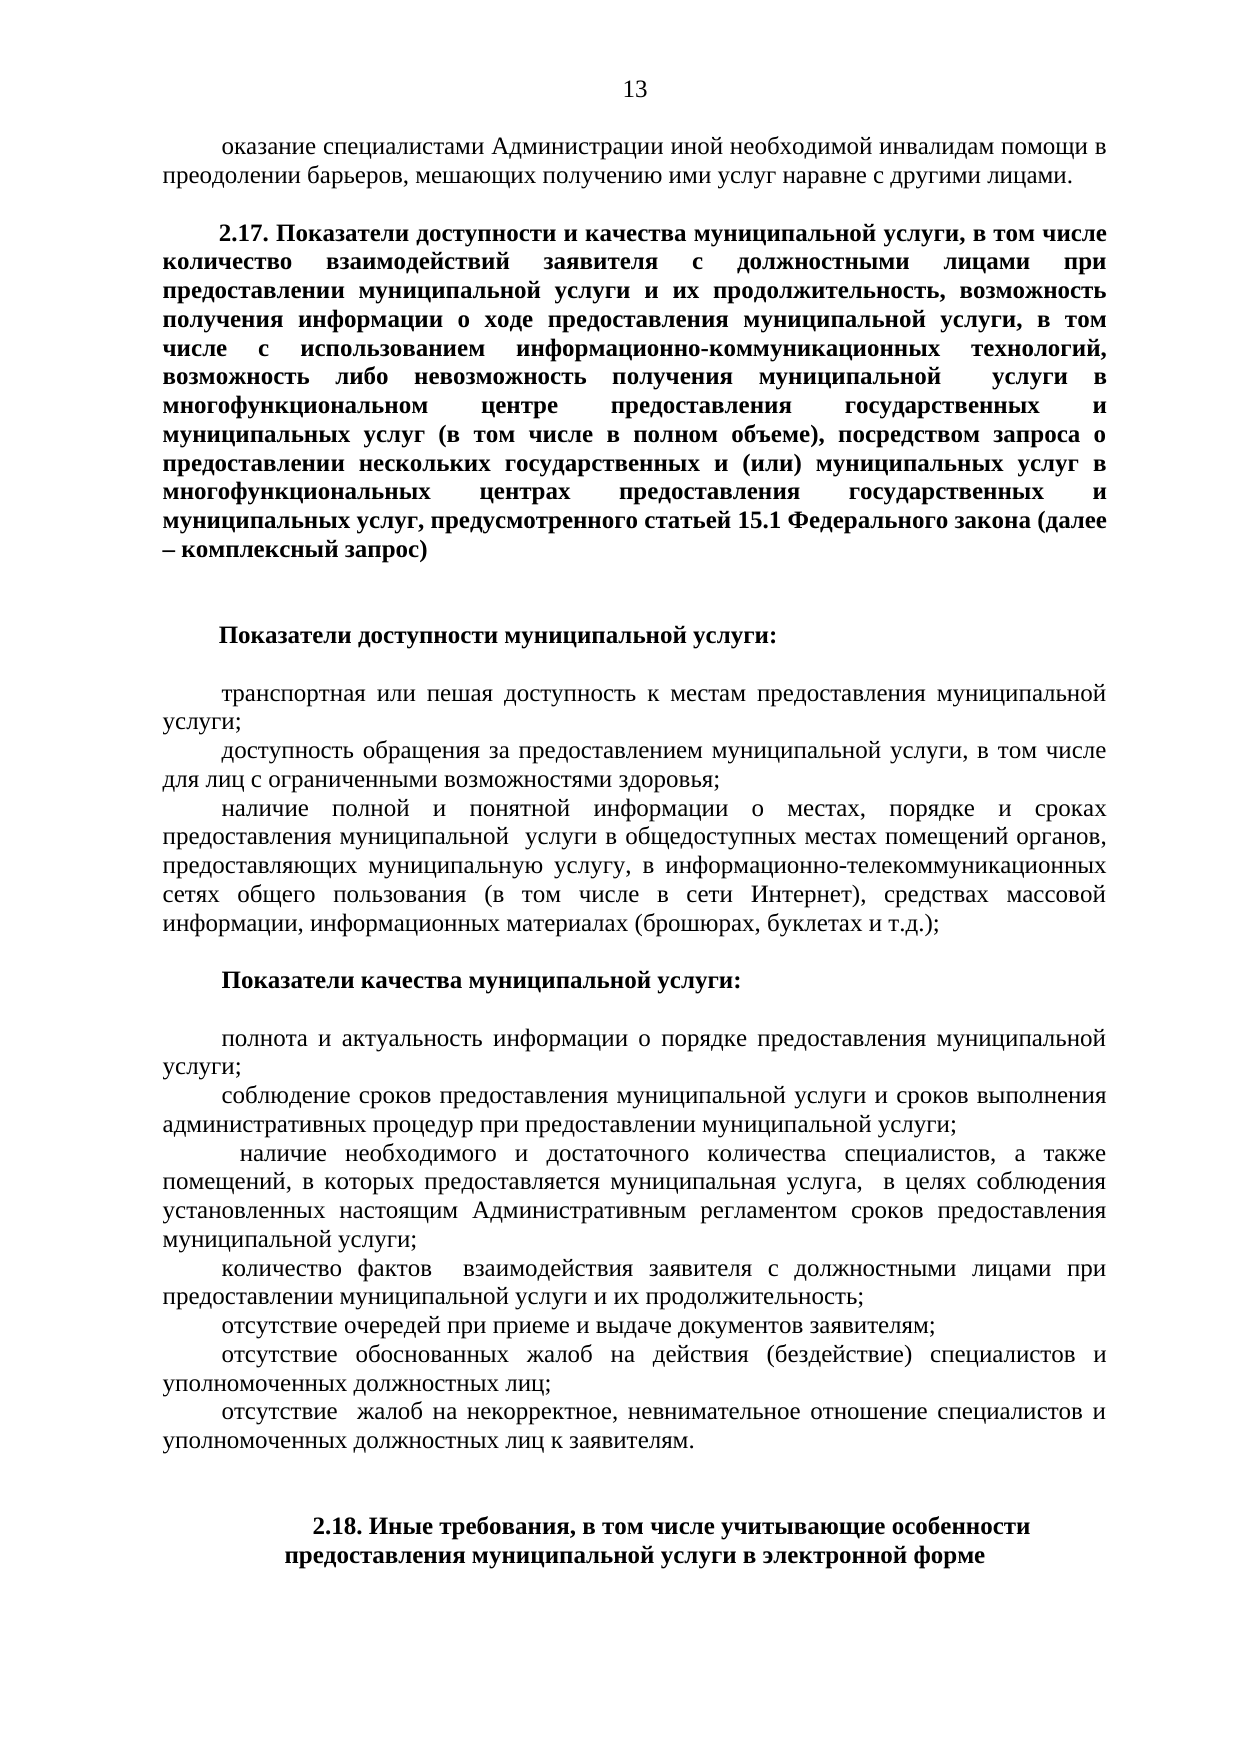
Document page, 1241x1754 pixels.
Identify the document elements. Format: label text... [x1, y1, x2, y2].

text соблюдение сроков предоставления муниципальной услуги и сроков выполнения административных процедур при предоставлении муниципальной услуги; [162, 1080, 1107, 1138]
text доступность обращения за предоставлением муниципальной услуги, в том числе для лиц с ограниченными возможностями здоровья; [162, 735, 1107, 793]
text количество фактов взаимодействия заявителя с должностными лицами при предоставлении муниципальной услуги и их продолжительность; [162, 1253, 1107, 1310]
text полнота и актуальность информации о порядке предоставления муниципальной услуги; [162, 1023, 1107, 1080]
text Показатели качества муниципальной услуги: [162, 965, 1107, 994]
text Показатели доступности муниципальной услуги: [162, 620, 1107, 649]
text 2.17. Показатели доступности и качества муниципальной услуги, в том числе количество взаимодействий заявителя с должностными лицами при предоставлении муниципальной услуги и их продолжительность, возможность получения информации о ходе предоставления муниципальной услуги, в том числе с использованием информационно-коммуникационных технологий, возможность либо невозможность получения муниципальной услуги в многофункциональном центре предоставления государственных и муниципальных услуг (в том числе в полном объеме), посредством запроса о предоставлении нескольких государственных и (или) муниципальных услуг в многофункциональных центрах предоставления государственных и муниципальных услуг, предусмотренного статьей 15.1 Федерального закона (далее – комплексный запрос) [162, 218, 1107, 563]
text 2.18. Иные требования, в том числе учитывающие особенности предоставления муниципальной услуги в электронной форме [162, 1511, 1107, 1569]
text наличие необходимого и достаточного количества специалистов, а также помещений, в которых предоставляется муниципальная услуга, в целях соблюдения установленных настоящим Административным регламентом сроков предоставления муниципальной услуги; [162, 1138, 1107, 1253]
text отсутствие жалоб на некорректное, невнимательное отношение специалистов и уполномоченных должностных лиц к заявителям. [162, 1396, 1107, 1454]
text оказание специалистами Администрации иной необходимой инвалидам помощи в преодолении барьеров, мешающих получению ими услуг наравне с другими лицами. [162, 131, 1107, 189]
text отсутствие обоснованных жалоб на действия (бездействие) специалистов и уполномоченных должностных лиц; [162, 1339, 1107, 1396]
text транспортная или пешая доступность к местам предоставления муниципальной услуги; [162, 678, 1107, 735]
text наличие полной и понятной информации о местах, порядке и сроках предоставления муниципальной услуги в общедоступных местах помещений органов, предоставляющих муниципальную услугу, в информационно-телекоммуникационных сетях общего пользования (в том числе в сети Интернет), средствах массовой информации, информационных материалах (брошюрах, буклетах и т.д.); [162, 793, 1107, 936]
text отсутствие очередей при приеме и выдаче документов заявителям; [162, 1310, 1107, 1339]
